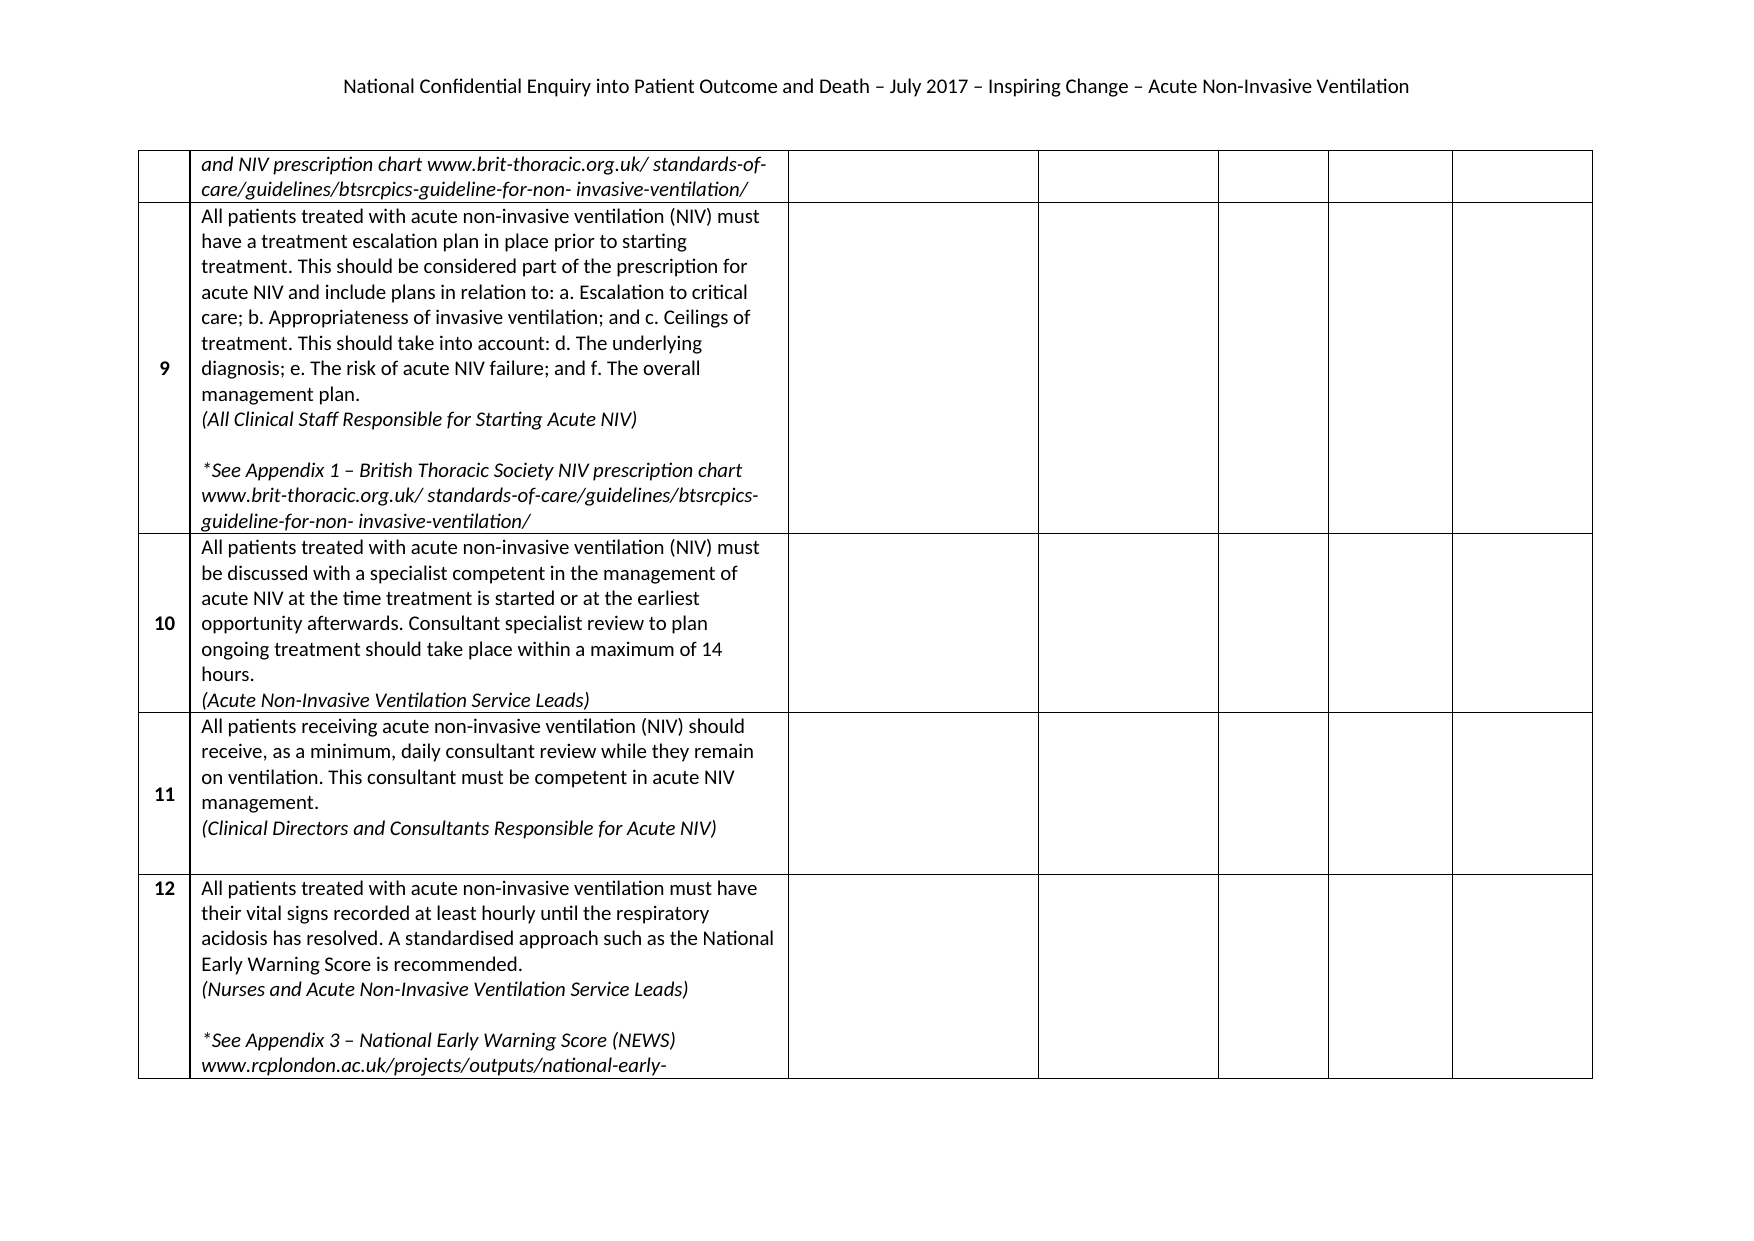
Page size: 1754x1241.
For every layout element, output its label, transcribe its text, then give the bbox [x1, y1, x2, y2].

table_cell [1329, 875, 1452, 1078]
table_cell [1453, 875, 1592, 1078]
table_cell [1329, 203, 1452, 533]
table_cell [1039, 875, 1218, 1078]
table_cell [1219, 203, 1328, 533]
table_cell [789, 875, 1038, 1078]
table_cell [1219, 875, 1328, 1078]
table_cell [1329, 534, 1452, 712]
table_cell [1039, 151, 1218, 202]
table_cell 10 [139, 534, 189, 712]
table_cell [1219, 534, 1328, 712]
table_cell All patients receiving acute non-invasive ventilation (NIV) should receive, as a minimum, daily consultant review while they remain on ventilation. This consultant must be competent in acute NIV management. (Clinical Directors and Consultants Responsible for Acute NIV) [191, 713, 788, 874]
table_cell [1219, 151, 1328, 202]
table_cell [789, 203, 1038, 533]
table_cell [1453, 534, 1592, 712]
table_cell All patients treated with acute non-invasive ventilation (NIV) must be discussed with a specialist competent in the management of acute NIV at the time treatment is started or at the earliest opportunity afterwards. Consultant specialist review to plan ongoing treatment should take place within a maximum of 14 hours. (Acute Non-Invasive Ventilation Service Leads) [191, 534, 788, 712]
table_cell [1329, 713, 1452, 874]
table_cell [1453, 713, 1592, 874]
table_cell [1453, 203, 1592, 533]
table_cell [1219, 713, 1328, 874]
table_cell [1329, 151, 1452, 202]
table_cell [789, 713, 1038, 874]
table_cell [1039, 203, 1218, 533]
table_cell 12 [139, 875, 189, 1078]
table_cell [191, 875, 788, 1078]
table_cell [191, 151, 788, 202]
table_cell 8 [139, 151, 189, 202]
table_cell [789, 151, 1038, 202]
table_cell [1039, 713, 1218, 874]
table_cell [1453, 151, 1592, 202]
table_cell 11 [139, 713, 189, 874]
table_cell [789, 534, 1038, 712]
table_cell 9 [139, 203, 189, 533]
table_cell All patients treated with acute non-invasive ventilation (NIV) must have a treatment escalation plan in place prior to starting treatment. This should be considered part of the prescription for acute NIV and include plans in relation to: a. Escalation to critical care; b. Appropriateness of invasive ventilation; and c. Ceilings of treatment. This should take into account: d. The underlying diagnosis; e. The risk of acute NIV failure; and f. The overall management plan. (All Clinical Staff Responsible for Starting Acute NIV) *See Appendix 1 – British Thoracic Society NIV prescription chart www.brit-thoracic.org.uk/ standards-of-care/guidelines/btsrcpics-guideline-for-non- invasive-ventilation/ [191, 203, 788, 533]
table_cell [1039, 534, 1218, 712]
